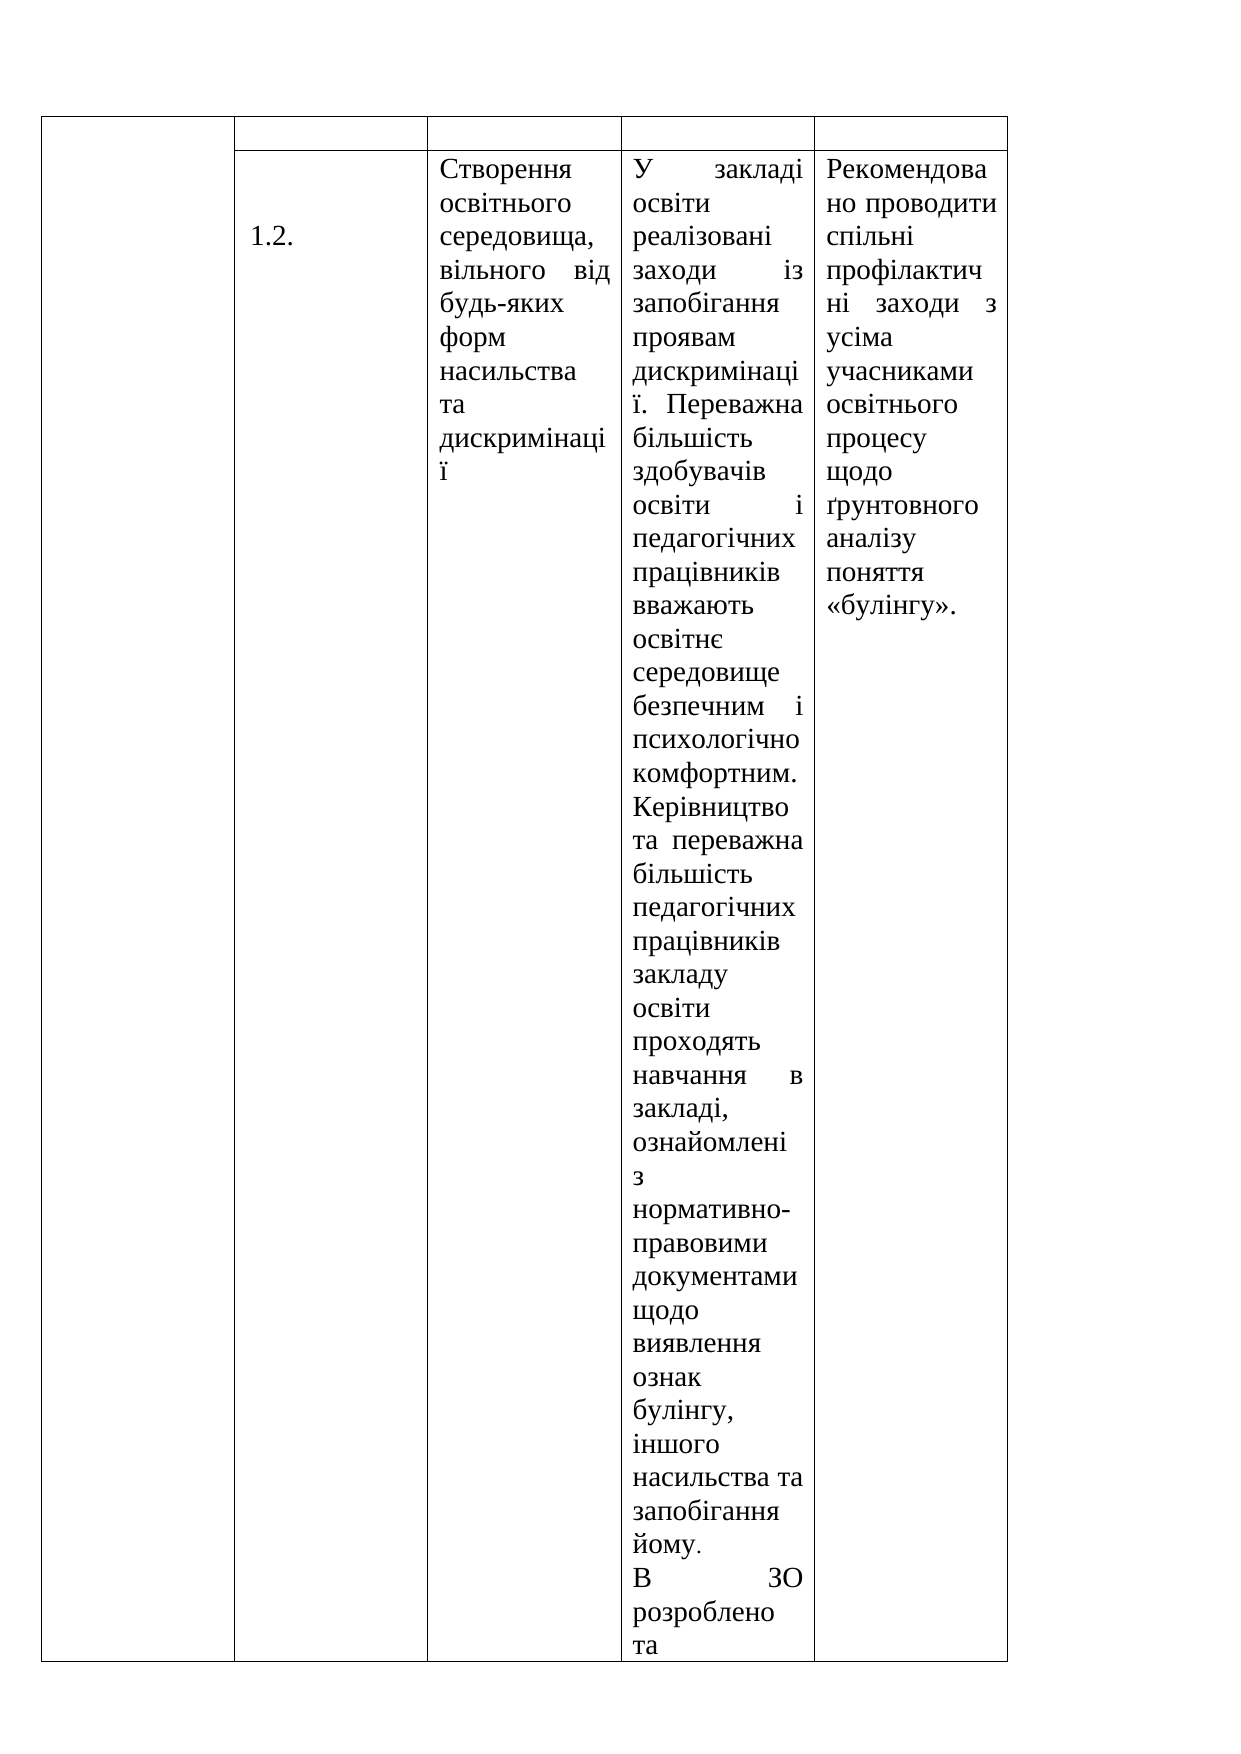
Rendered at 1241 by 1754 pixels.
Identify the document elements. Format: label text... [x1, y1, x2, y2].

table_header [235, 117, 427, 150]
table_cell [622, 151, 814, 1661]
table_header [815, 117, 1007, 150]
table_header [622, 117, 814, 150]
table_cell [428, 151, 621, 1661]
table_header [42, 117, 234, 1661]
table_header [428, 117, 621, 150]
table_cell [815, 151, 1007, 1661]
table_cell 1.2. [235, 151, 427, 1661]
